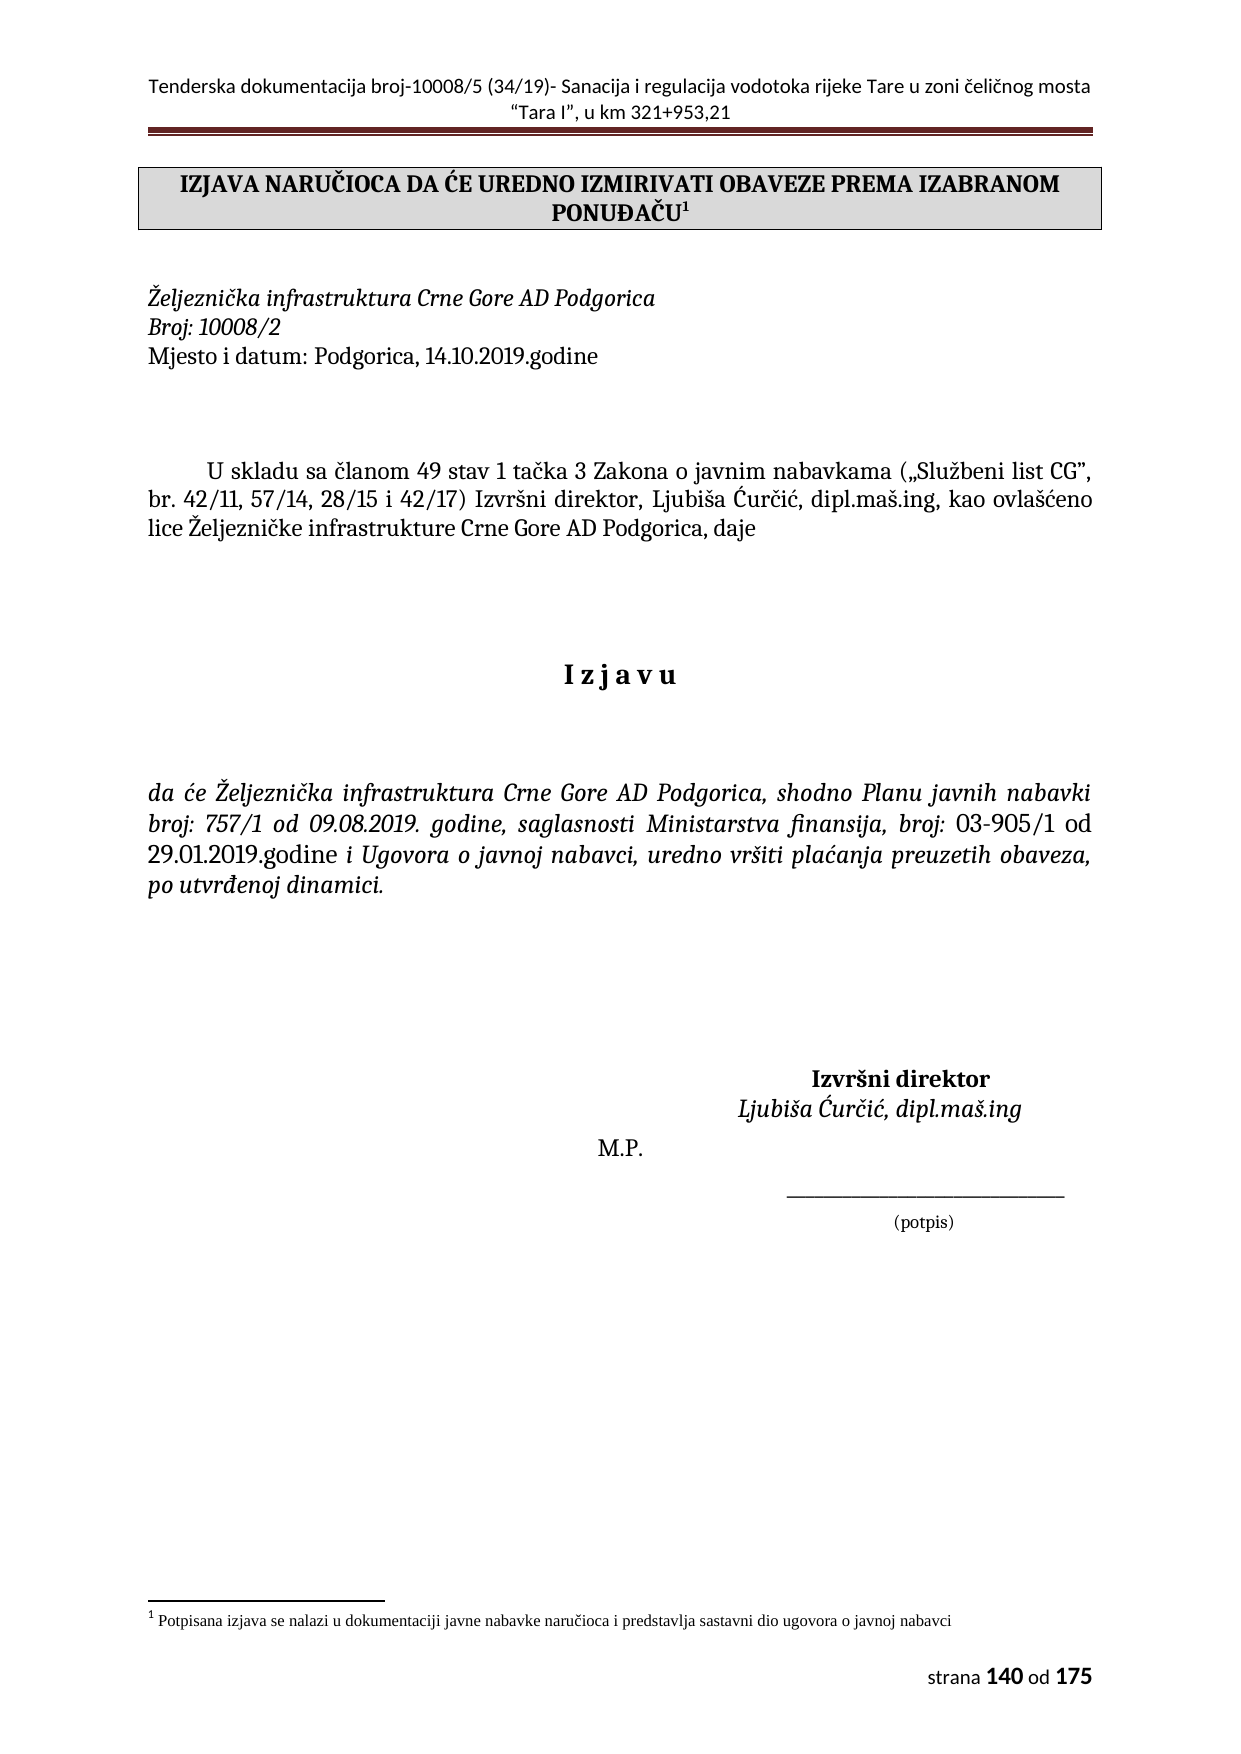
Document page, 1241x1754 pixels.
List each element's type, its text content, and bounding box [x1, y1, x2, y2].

text Mjesto i datum: Podgorica, 14.10.2019.godine [148, 342, 1093, 370]
list ______________________________ [673, 1173, 1093, 1201]
text Željeznička infrastruktura Crne Gore AD Podgorica [148, 284, 1093, 313]
list (potpis) [673, 1211, 1084, 1233]
text Ljubiša Ćurčić, dipl.maš.ing [223, 1094, 1093, 1124]
text da će Željeznička infrastruktura Crne Gore AD Podgorica, shodno Planu javnih nabavki broj: 757/1 od 09.08.2019. godine, saglasnosti Ministarstva finansija, broj: 03-905/1 od 29.01.2019.godine i Ugovora o javnoj nabavci, uredno vršiti plaćanja preuzetih obaveza, po utvrđenoj dinamici. [148, 778, 1093, 900]
text Izvršni direktor [223, 1065, 1093, 1094]
list M.P. [148, 1134, 1093, 1163]
subtitle IZJAVA NARUČIOCA DA ĆE UREDNO IZMIRIVATI OBAVEZE PREMA IZABRANOM PONUĐAČU [139, 168, 1101, 229]
text U skladu sa članom 49 stav 1 tačka 3 Zakona o javnim nabavkama („Službeni list CG”, br. 42/11, 57/14, 28/15 i 42/17) Izvršni direktor, Ljubiša Ćurčić, dipl.maš.ing, kao ovlašćeno lice Željezničke infrastrukture Crne Gore AD Podgorica, daje [148, 457, 1093, 543]
text Broj: 10008/2 [148, 313, 1093, 342]
text I z j a v u [148, 658, 1093, 691]
